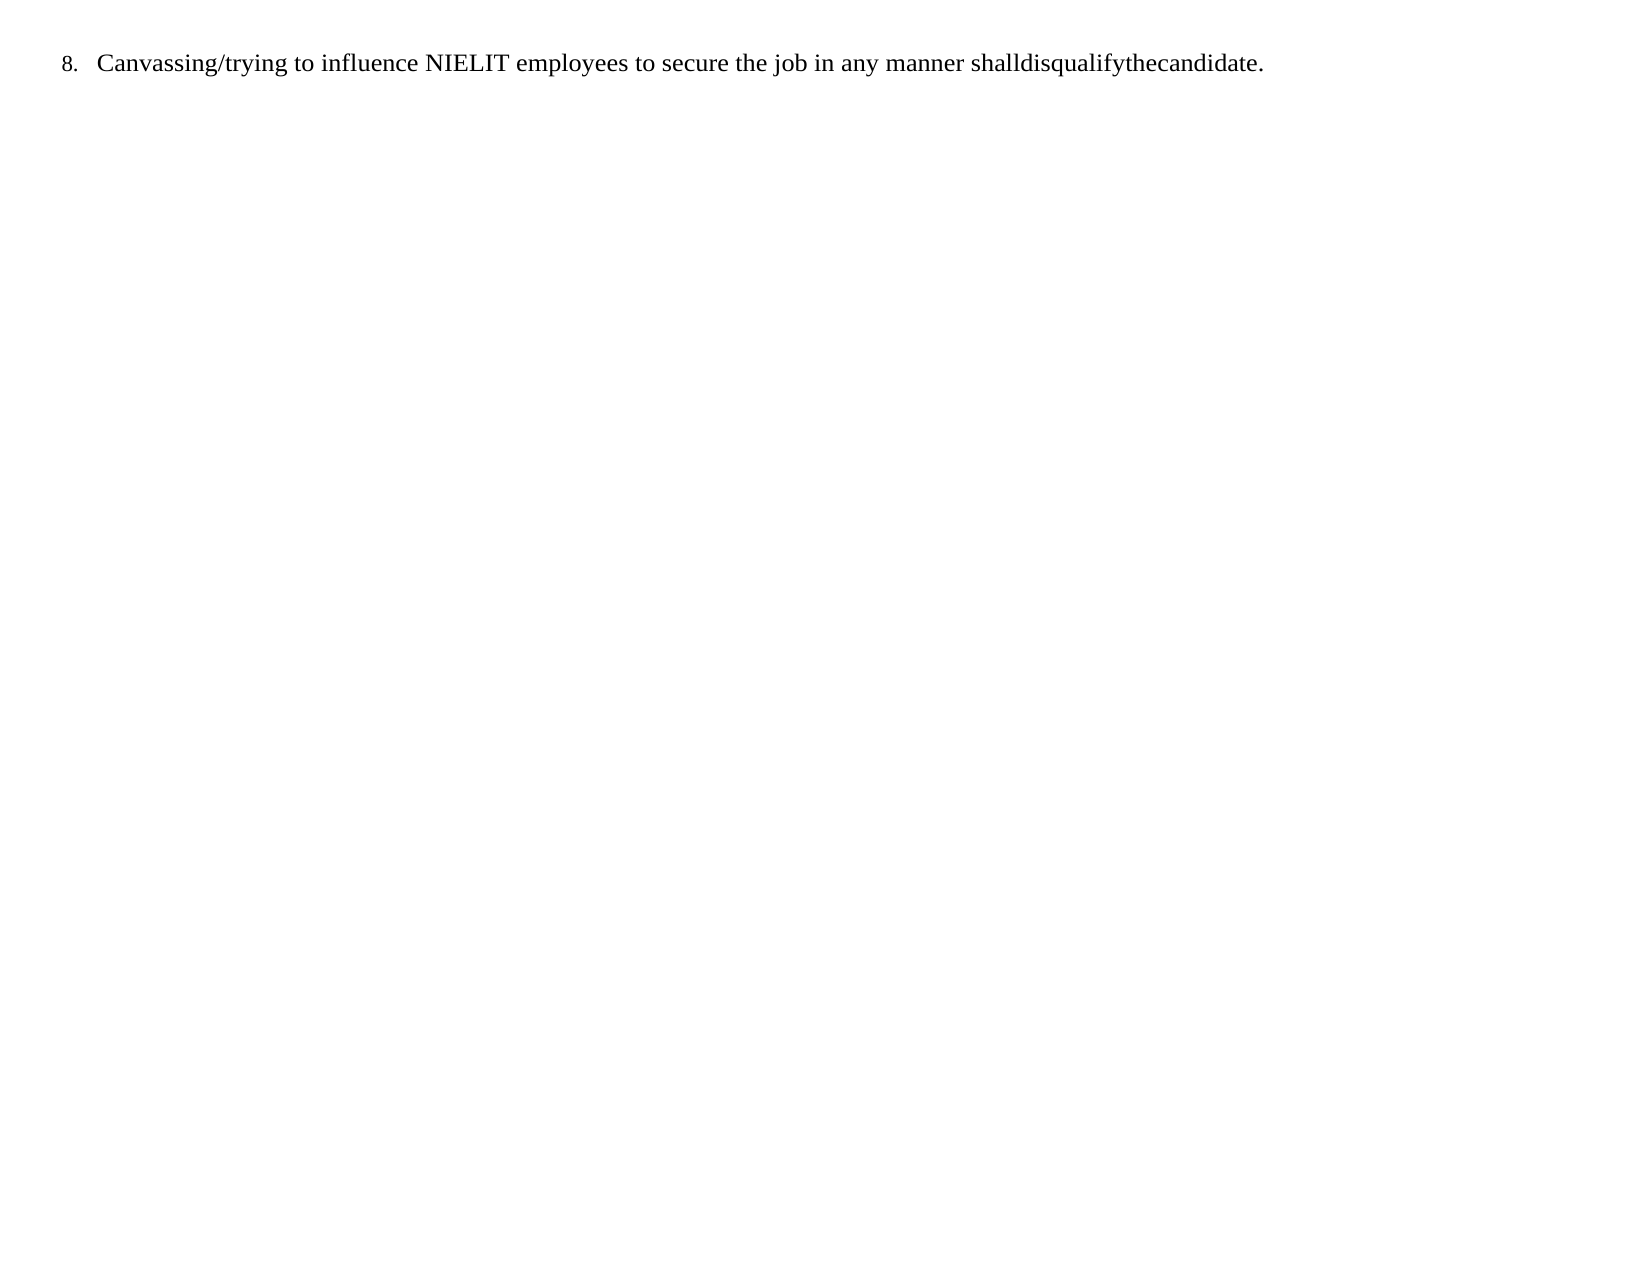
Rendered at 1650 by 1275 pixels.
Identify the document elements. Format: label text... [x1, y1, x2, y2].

list Canvassing/trying to influence NIELIT employees to secure the job in any manner shalldisqualifythecandidate. [61, 48, 1526, 77]
